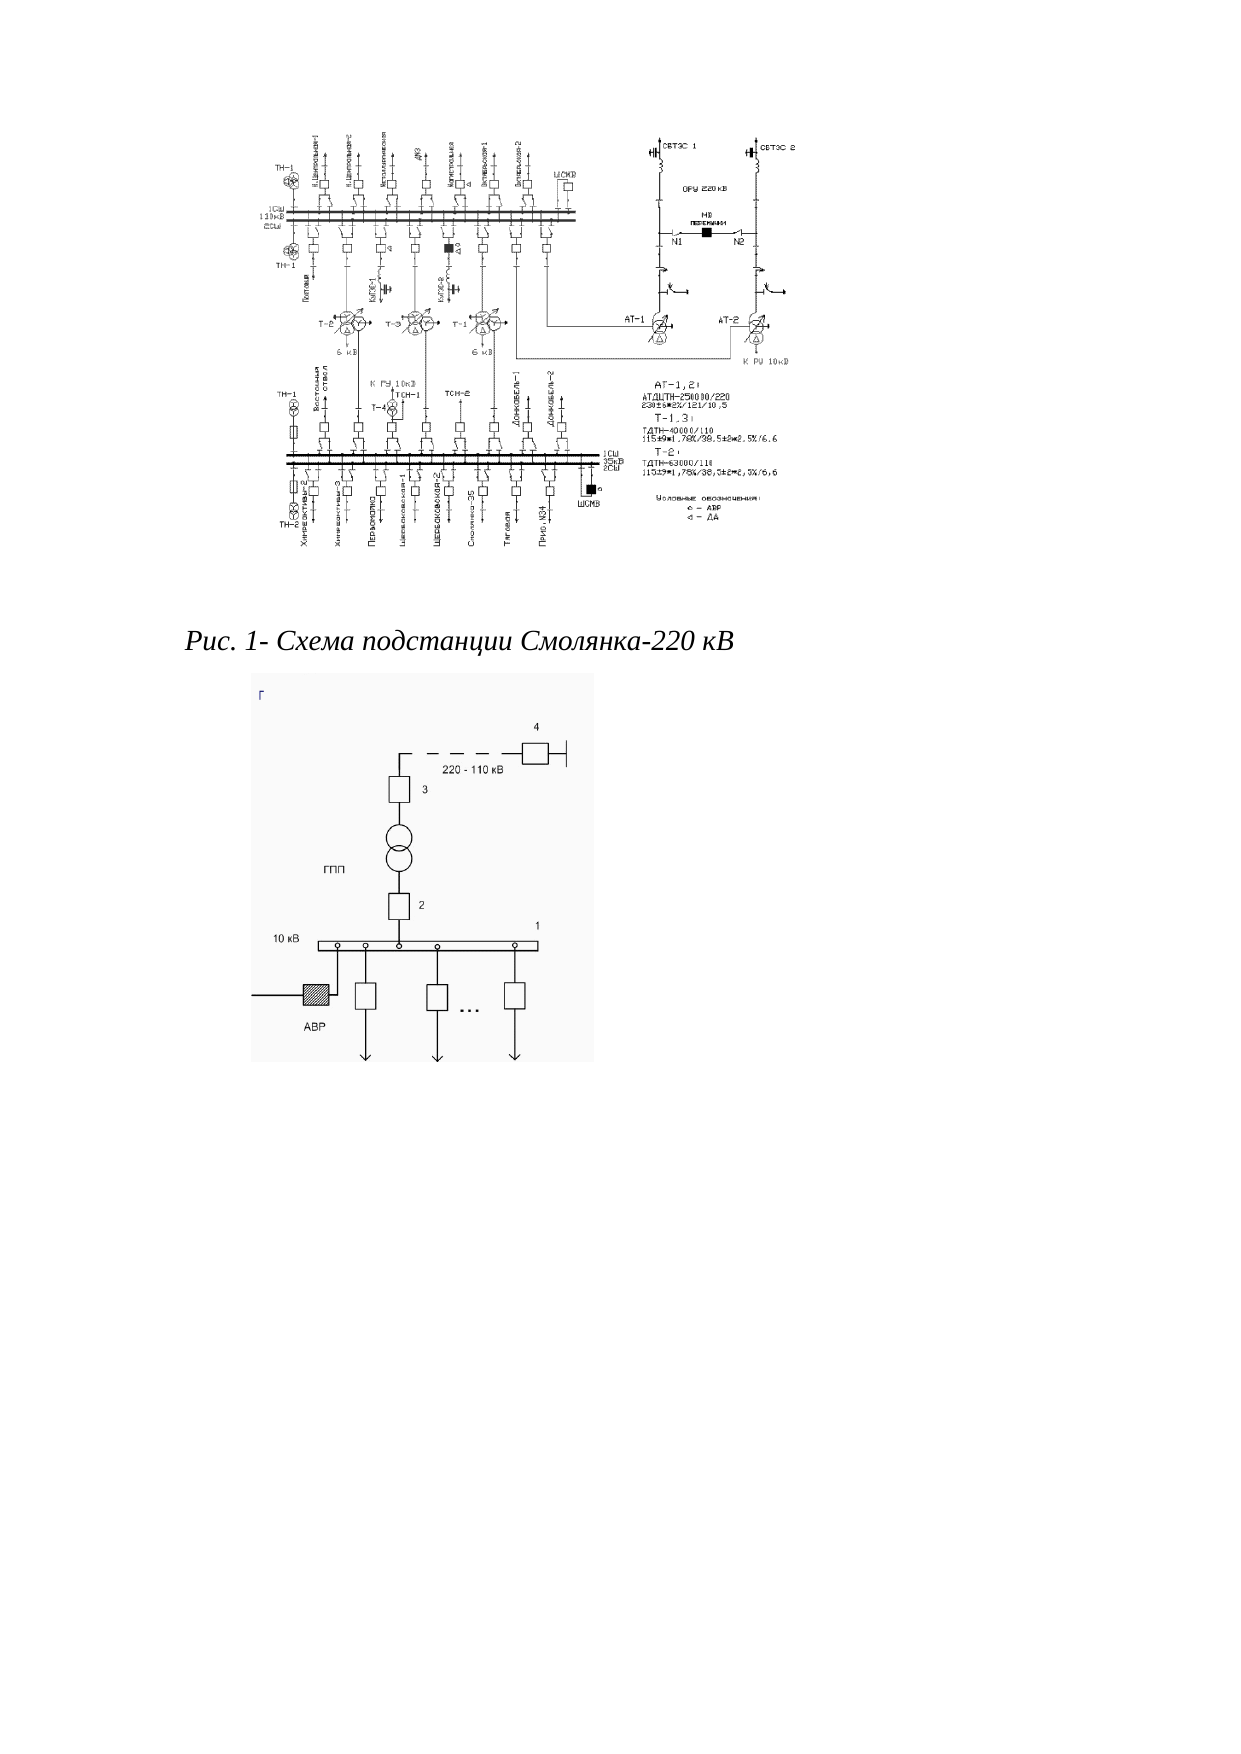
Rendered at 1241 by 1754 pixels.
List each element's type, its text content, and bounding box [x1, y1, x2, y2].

picture [251, 118, 836, 559]
picture [251, 673, 594, 1062]
text Рис. 1- Схема подстанции Смолянка-220 кВ [177, 573, 1152, 657]
